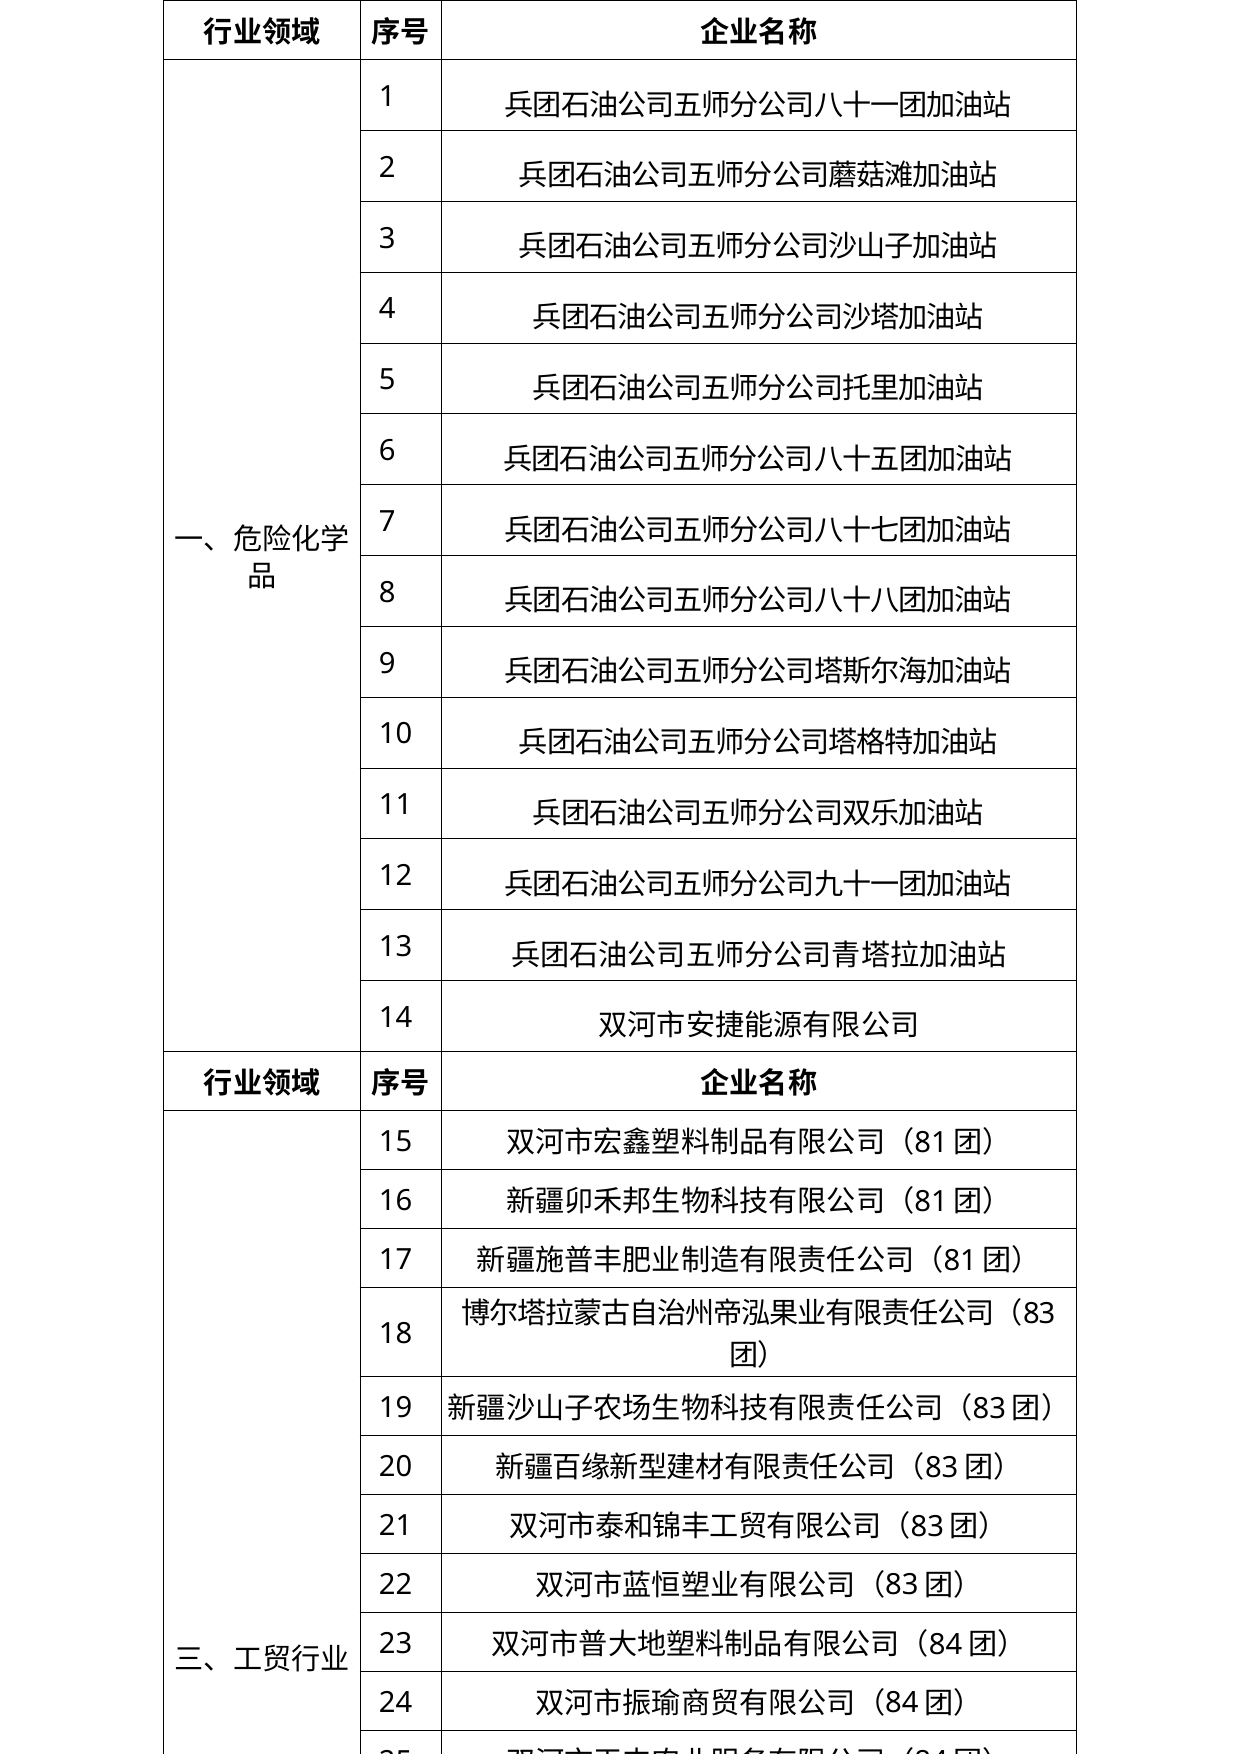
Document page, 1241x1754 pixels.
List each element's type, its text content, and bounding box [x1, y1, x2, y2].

table_cell 兵团石油公司五师分公司托里加油站 [442, 344, 1076, 413]
table_cell 新疆百缘新型建材有限责任公司（83团） [442, 1436, 1076, 1494]
table_cell 兵团石油公司五师分公司蘑菇滩加油站 [442, 131, 1076, 201]
table_cell [361, 1288, 441, 1376]
table_cell [361, 1377, 441, 1435]
table_cell [361, 1436, 441, 1494]
table_cell 序号 [361, 1052, 441, 1110]
table_cell [361, 910, 441, 980]
table_cell 兵团石油公司五师分公司塔斯尔海加油站 [442, 627, 1076, 697]
table_cell [361, 131, 441, 201]
table_cell [361, 414, 441, 484]
table_cell [361, 344, 441, 413]
table_cell 兵团石油公司五师分公司八十五团加油站 [442, 414, 1076, 484]
table_header 序号 [361, 1, 441, 59]
table_cell 兵团石油公司五师分公司双乐加油站 [442, 769, 1076, 838]
table_cell 兵团石油公司五师分公司沙山子加油站 [442, 202, 1076, 272]
table_cell 新疆卯禾邦生物科技有限公司（81团） [442, 1170, 1076, 1228]
table_cell [361, 1229, 441, 1287]
table_cell [361, 1111, 441, 1169]
table_cell 三、工贸行业 [164, 1111, 360, 1754]
table_cell [361, 769, 441, 838]
table_cell 双河市普大地塑料制品有限公司（84团） [442, 1613, 1076, 1671]
table_cell 兵团石油公司五师分公司八十七团加油站 [442, 485, 1076, 555]
table_cell 兵团石油公司五师分公司八十一团加油站 [442, 60, 1076, 130]
table_cell [361, 1672, 441, 1730]
table_cell [361, 556, 441, 626]
table_cell 兵团石油公司五师分公司沙塔加油站 [442, 273, 1076, 342]
table_cell 双河市泰和锦丰工贸有限公司（83团） [442, 1495, 1076, 1553]
table_cell [361, 981, 441, 1051]
table_cell [361, 273, 441, 342]
table_cell [361, 60, 441, 130]
table_cell 兵团石油公司五师分公司九十一团加油站 [442, 839, 1076, 909]
table_cell [361, 627, 441, 697]
table_cell 双河市蓝恒塑业有限公司（83团） [442, 1554, 1076, 1612]
table_cell 兵团石油公司五师分公司塔格特加油站 [442, 698, 1076, 767]
table_cell 双河市玉丰农业服务有限公司（84团） [442, 1731, 1076, 1754]
table_cell [361, 1613, 441, 1671]
table_cell [361, 1731, 441, 1754]
table_cell 新疆施普丰肥业制造有限责任公司（81团） [442, 1229, 1076, 1287]
table_cell [361, 698, 441, 767]
table_cell 兵团石油公司五师分公司八十八团加油站 [442, 556, 1076, 626]
table_cell 行业领域 [164, 1052, 360, 1110]
table_cell 企业名称 [442, 1052, 1076, 1110]
table_cell [361, 1495, 441, 1553]
table_cell 新疆沙山子农场生物科技有限责任公司（83团） [442, 1377, 1076, 1435]
table_cell 博尔塔拉蒙古自治州帝泓果业有限责任公司（83团） [442, 1288, 1076, 1376]
table_cell [361, 1554, 441, 1612]
table_cell 双河市安捷能源有限公司 [442, 981, 1076, 1051]
table_cell [361, 1170, 441, 1228]
table_cell 双河市振瑜商贸有限公司（84团） [442, 1672, 1076, 1730]
table_cell [361, 202, 441, 272]
table_cell [361, 485, 441, 555]
table_cell 一、危险化学品 [164, 60, 360, 1051]
table_header 企业名称 [442, 1, 1076, 59]
table_cell 兵团石油公司五师分公司青塔拉加油站 [442, 910, 1076, 980]
table_header 行业领域 [164, 1, 360, 59]
table_cell [361, 839, 441, 909]
table_cell 双河市宏鑫塑料制品有限公司（81团） [442, 1111, 1076, 1169]
